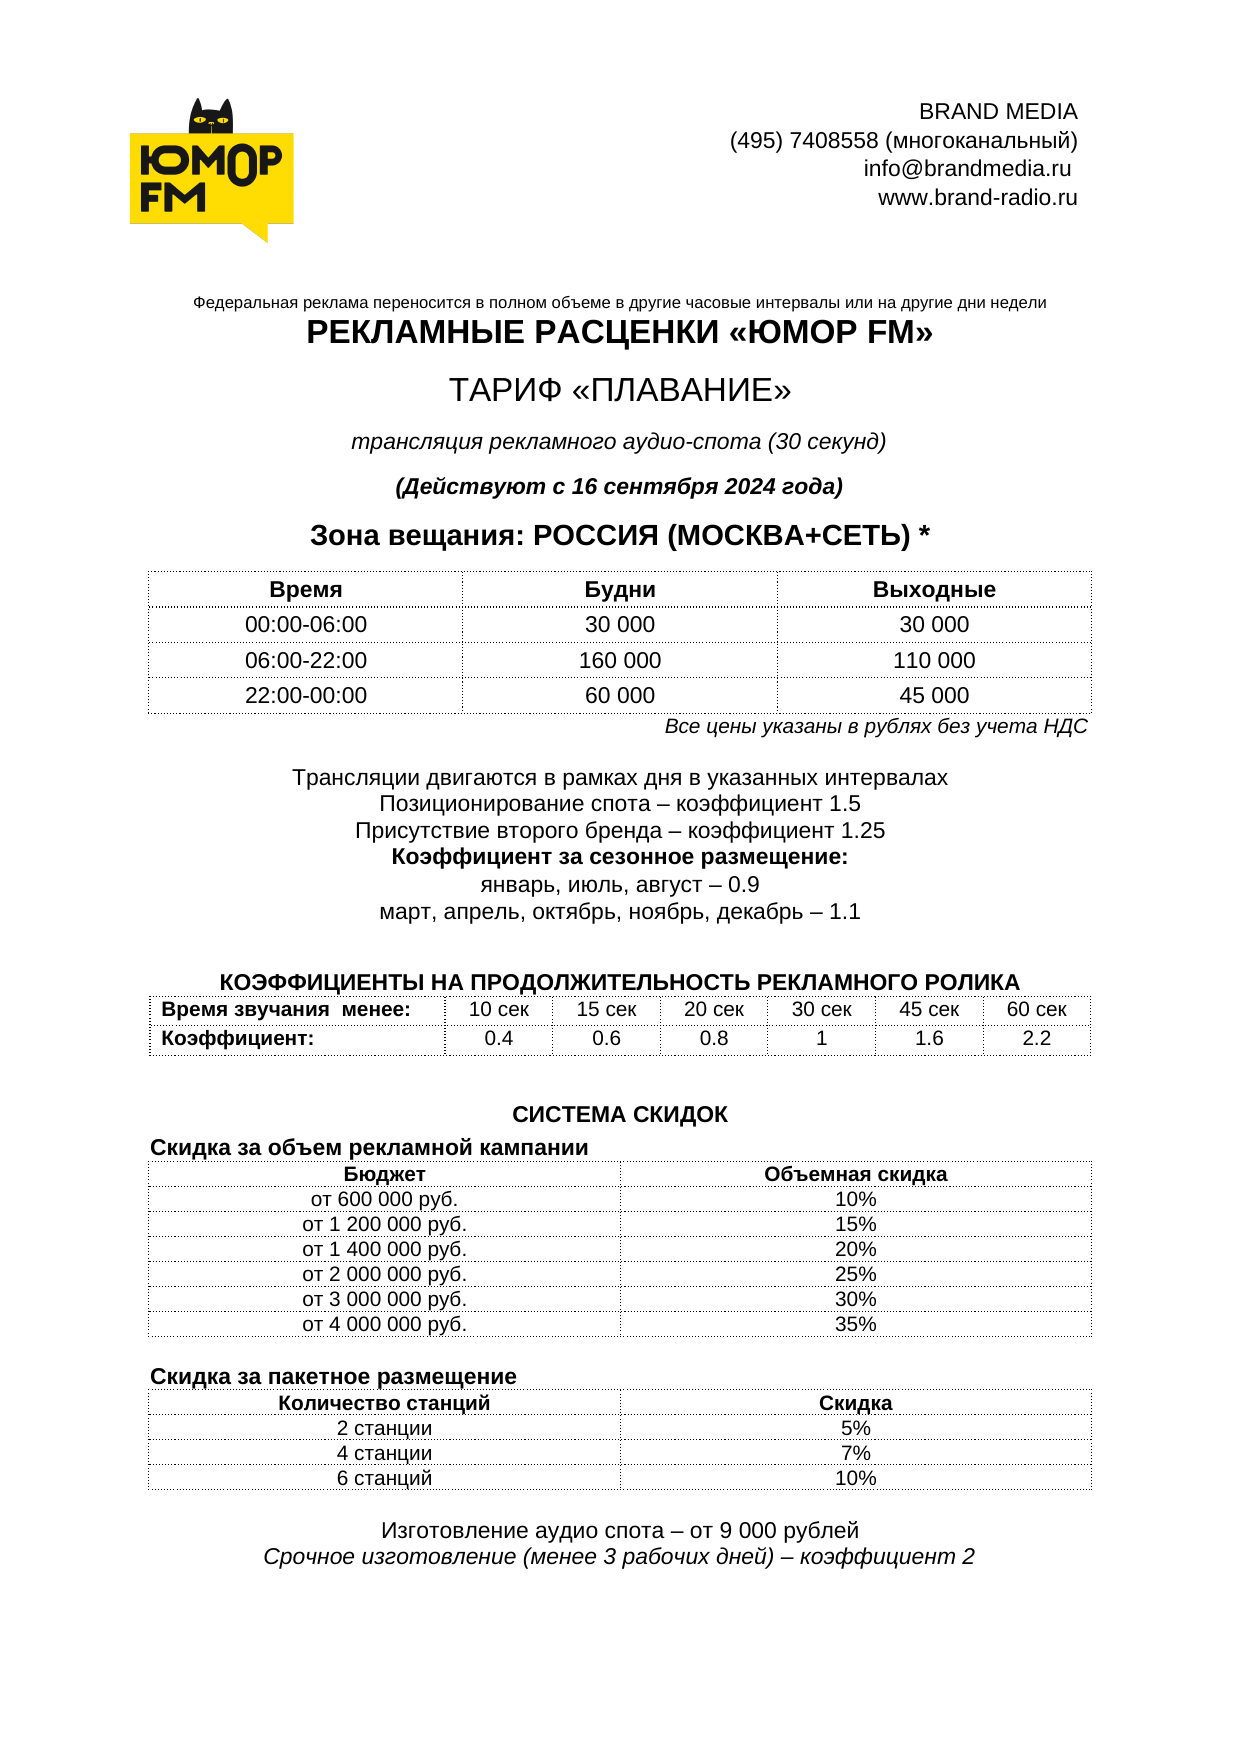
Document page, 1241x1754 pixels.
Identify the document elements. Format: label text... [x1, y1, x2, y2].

table_cell 30 000 [463, 606, 777, 642]
text январь, июль, август – 0.9 [150, 871, 1090, 898]
table_cell от 600 000 руб. [149, 1186, 620, 1211]
table_cell 110 000 [777, 642, 1091, 677]
table_header 15 сек [553, 996, 660, 1025]
text (Действуют с 16 сентября 2024 года) [150, 473, 1090, 499]
table_header Количество станций [149, 1389, 620, 1414]
text март, апрель, октябрь, ноябрь, декабрь – 1.1 [150, 898, 1090, 924]
table_cell от 1 200 000 руб. [149, 1211, 620, 1236]
table_cell от 2 000 000 руб. [149, 1261, 620, 1286]
table_header Выходные [777, 571, 1091, 606]
text ТАРИФ «ПЛАВАНИЕ» [150, 370, 1090, 408]
table_cell 7% [620, 1439, 1091, 1464]
table_cell 2 станции [149, 1414, 620, 1439]
table_header Объемная скидка [620, 1161, 1091, 1186]
table_cell 2.2 [983, 1025, 1090, 1054]
text Скидка за объем рекламной кампании [150, 1134, 1090, 1161]
table_cell 25% [620, 1261, 1091, 1286]
text Скидка за пакетное размещение [150, 1363, 1090, 1389]
table_cell 30 000 [777, 606, 1091, 642]
table_header 30 сек [768, 996, 875, 1025]
table_cell 06:00-22:00 [149, 642, 463, 677]
table_cell 15% [620, 1211, 1091, 1236]
text КОЭФФИЦИЕНТЫ НА ПРОДОЛЖИТЕЛЬНОСТЬ РЕКЛАМНОГО РОЛИКА [150, 969, 1090, 996]
table_cell 1.6 [875, 1025, 983, 1054]
table_header Будни [463, 571, 777, 606]
table_cell 4 станции [149, 1439, 620, 1464]
text Изготовление аудио спота – от 9 000 рублей [150, 1517, 1090, 1543]
table_cell 20% [620, 1236, 1091, 1261]
table_header Скидка [620, 1389, 1091, 1414]
table_cell 0.6 [553, 1025, 660, 1054]
table_cell 6 станций [149, 1464, 620, 1489]
table_cell 160 000 [463, 642, 777, 677]
table_header Время [149, 571, 463, 606]
table_cell 30% [620, 1286, 1091, 1311]
text Федеральная реклама переносится в полном объеме в другие часовые интервалы или на другие дни недели [150, 292, 1090, 312]
text Коэффициент за сезонное размещение: [150, 843, 1090, 869]
table_cell 0.4 [445, 1025, 553, 1054]
table_header 20 сек [660, 996, 768, 1025]
table_cell 22:00-00:00 [149, 677, 463, 713]
table_header 10 сек [445, 996, 553, 1025]
table_header 45 сек [875, 996, 983, 1025]
table_cell от 4 000 000 руб. [149, 1311, 620, 1336]
table_header Бюджет [149, 1161, 620, 1186]
table_cell 10% [620, 1464, 1091, 1489]
table_cell 0.8 [660, 1025, 768, 1054]
table_cell от 3 000 000 руб. [149, 1286, 620, 1311]
text Срочное изготовление (менее 3 рабочих дней) – коэффициент 2 [150, 1543, 1090, 1569]
table_cell 5% [620, 1414, 1091, 1439]
table_cell 10% [620, 1186, 1091, 1211]
picture [129, 98, 294, 243]
text РЕКЛАМНЫЕ РАСЦЕНКИ «ЮМОР FM» [150, 312, 1090, 350]
table_cell от 1 400 000 руб. [149, 1236, 620, 1261]
table_cell 45 000 [777, 677, 1091, 713]
text Зона вещания: РОССИЯ (МОСКВА+СЕТЬ) * [150, 518, 1090, 552]
text Позиционирование спота – коэффициент 1.5 [150, 790, 1090, 817]
table_cell 35% [620, 1311, 1091, 1336]
table_cell 00:00-06:00 [149, 606, 463, 642]
text трансляция рекламного аудио-спота (30 секунд) [150, 428, 1090, 454]
table_cell 60 000 [463, 677, 777, 713]
table_header Время звучания менее: [150, 996, 445, 1025]
text Присутствие второго бренда – коэффициент 1.25 [150, 817, 1090, 843]
table_cell 1 [768, 1025, 875, 1054]
text Трансляции двигаются в рамках дня в указанных интервалах [150, 764, 1090, 790]
text Все цены указаны в рублях без учета НДС [150, 714, 1090, 738]
text СИСТЕМА СКИДОК [150, 1101, 1090, 1127]
table_cell Коэффициент: [150, 1025, 445, 1054]
table_header 60 сек [983, 996, 1090, 1025]
